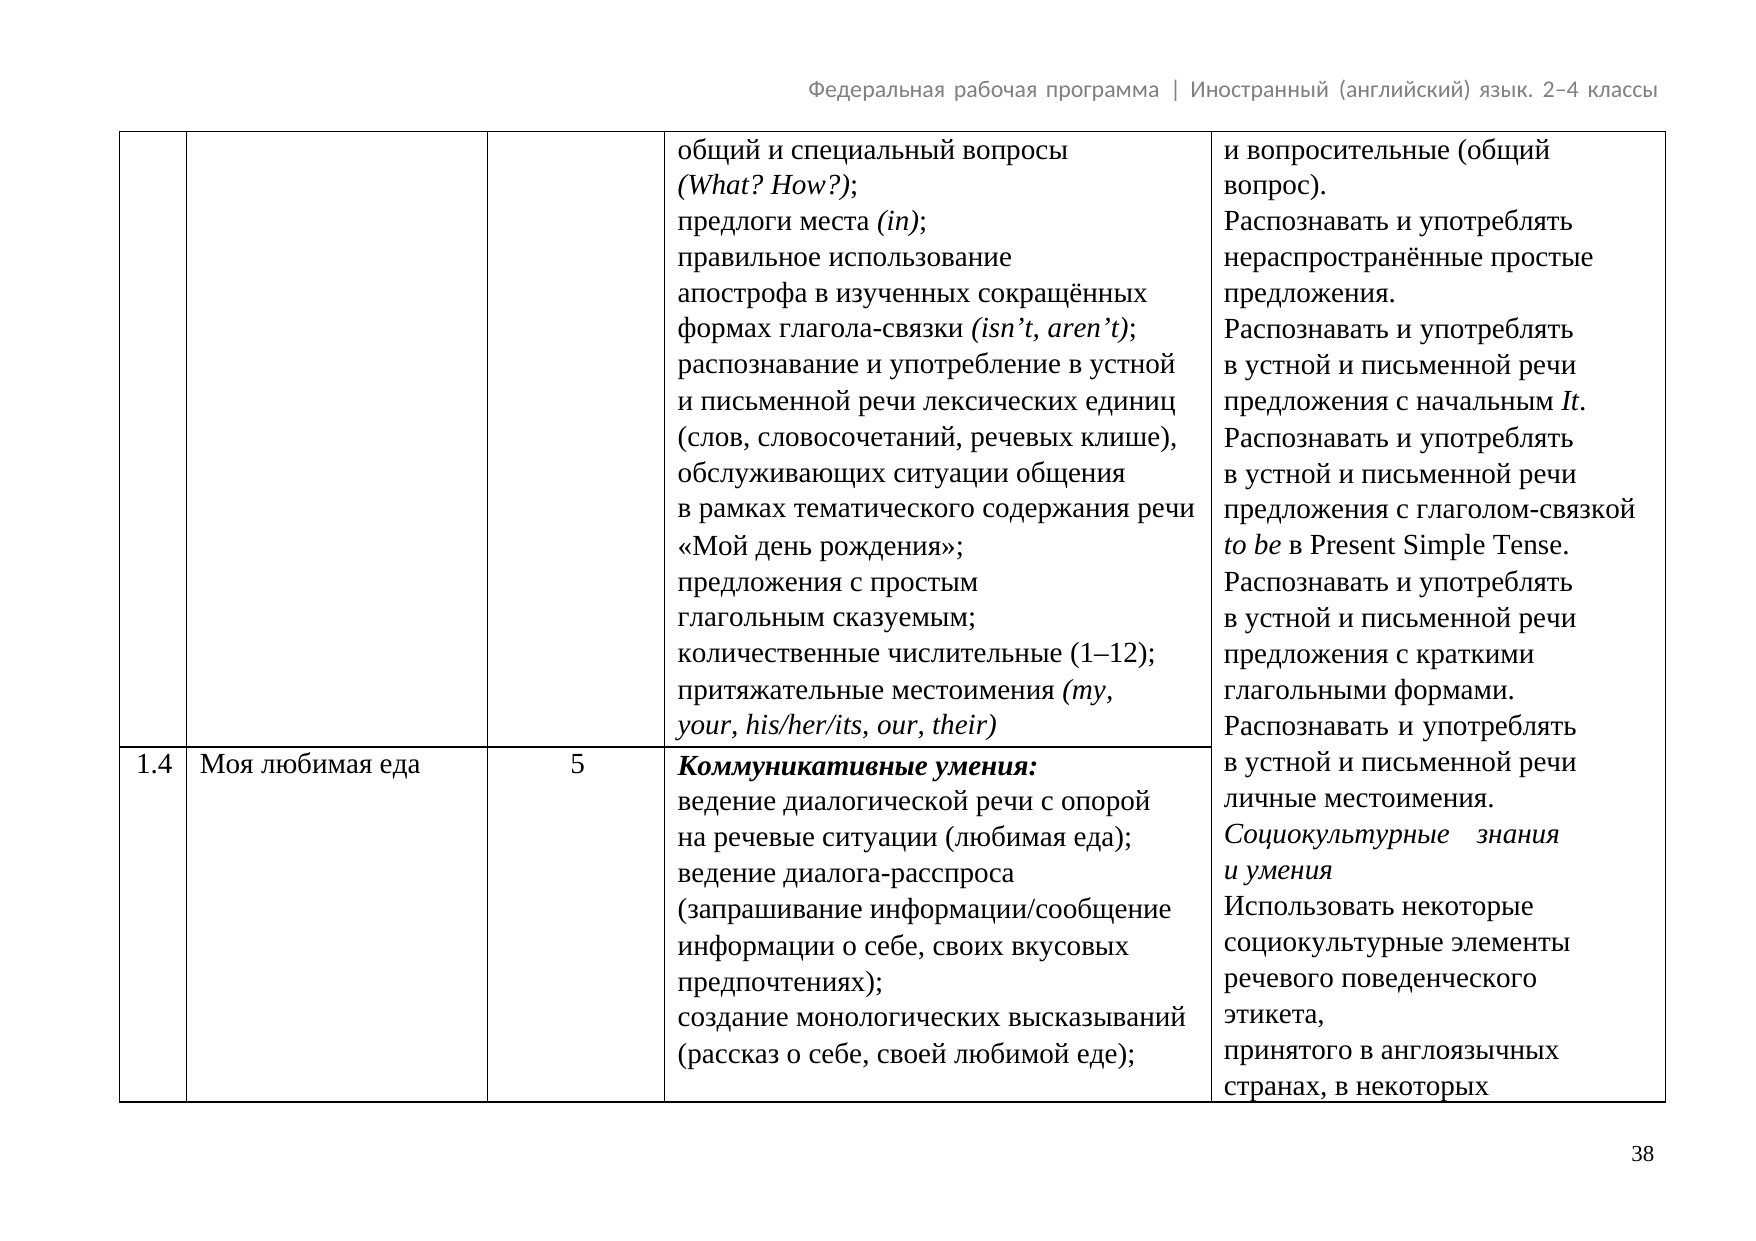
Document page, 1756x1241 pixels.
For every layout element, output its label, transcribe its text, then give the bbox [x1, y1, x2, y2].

table_header общий и специальный вопросы (What? How?); предлоги места (in); правильное использование апострофа в изученных сокращённых формах глагола-связки (isn’t, aren’t); распознавание и употребление в устной и письменной речи лексических единиц (слов, словосочетаний, речевых клише), обслуживающих ситуации общения в рамках тематического содержания речи «Мой день рождения»; предложения с простым глагольным сказуемым; количественные числительные (1–12); притяжательные местоимения (my, your, his/her/its, our, their) [665, 132, 1211, 746]
table_cell 5 [488, 748, 664, 1101]
table_header [120, 132, 186, 746]
table_cell 1.4 [120, 748, 186, 1101]
table_header [488, 132, 664, 746]
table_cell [665, 748, 1211, 1101]
table_cell Моя любимая еда [187, 748, 487, 1101]
table_header [187, 132, 487, 746]
table_header и вопросительные (общий вопрос). Распознавать и употреблять нераспространённые простые предложения. Распознавать и употреблять в устной и письменной речи предложения с начальным It. Распознавать и употреблять в устной и письменной речи предложения с глаголом-связкой to be в Present Simple Tense. Распознавать и употреблять в устной и письменной речи предложения с краткими глагольными формами. Распознавать и употреблять в устной и письменной речи личные местоимения. Социокультурные знания и умения Использовать некоторые социокультурные элементы речевого поведенческого этикета, принятого в англоязычных странах, в некоторых ситуациях [1212, 132, 1665, 1101]
